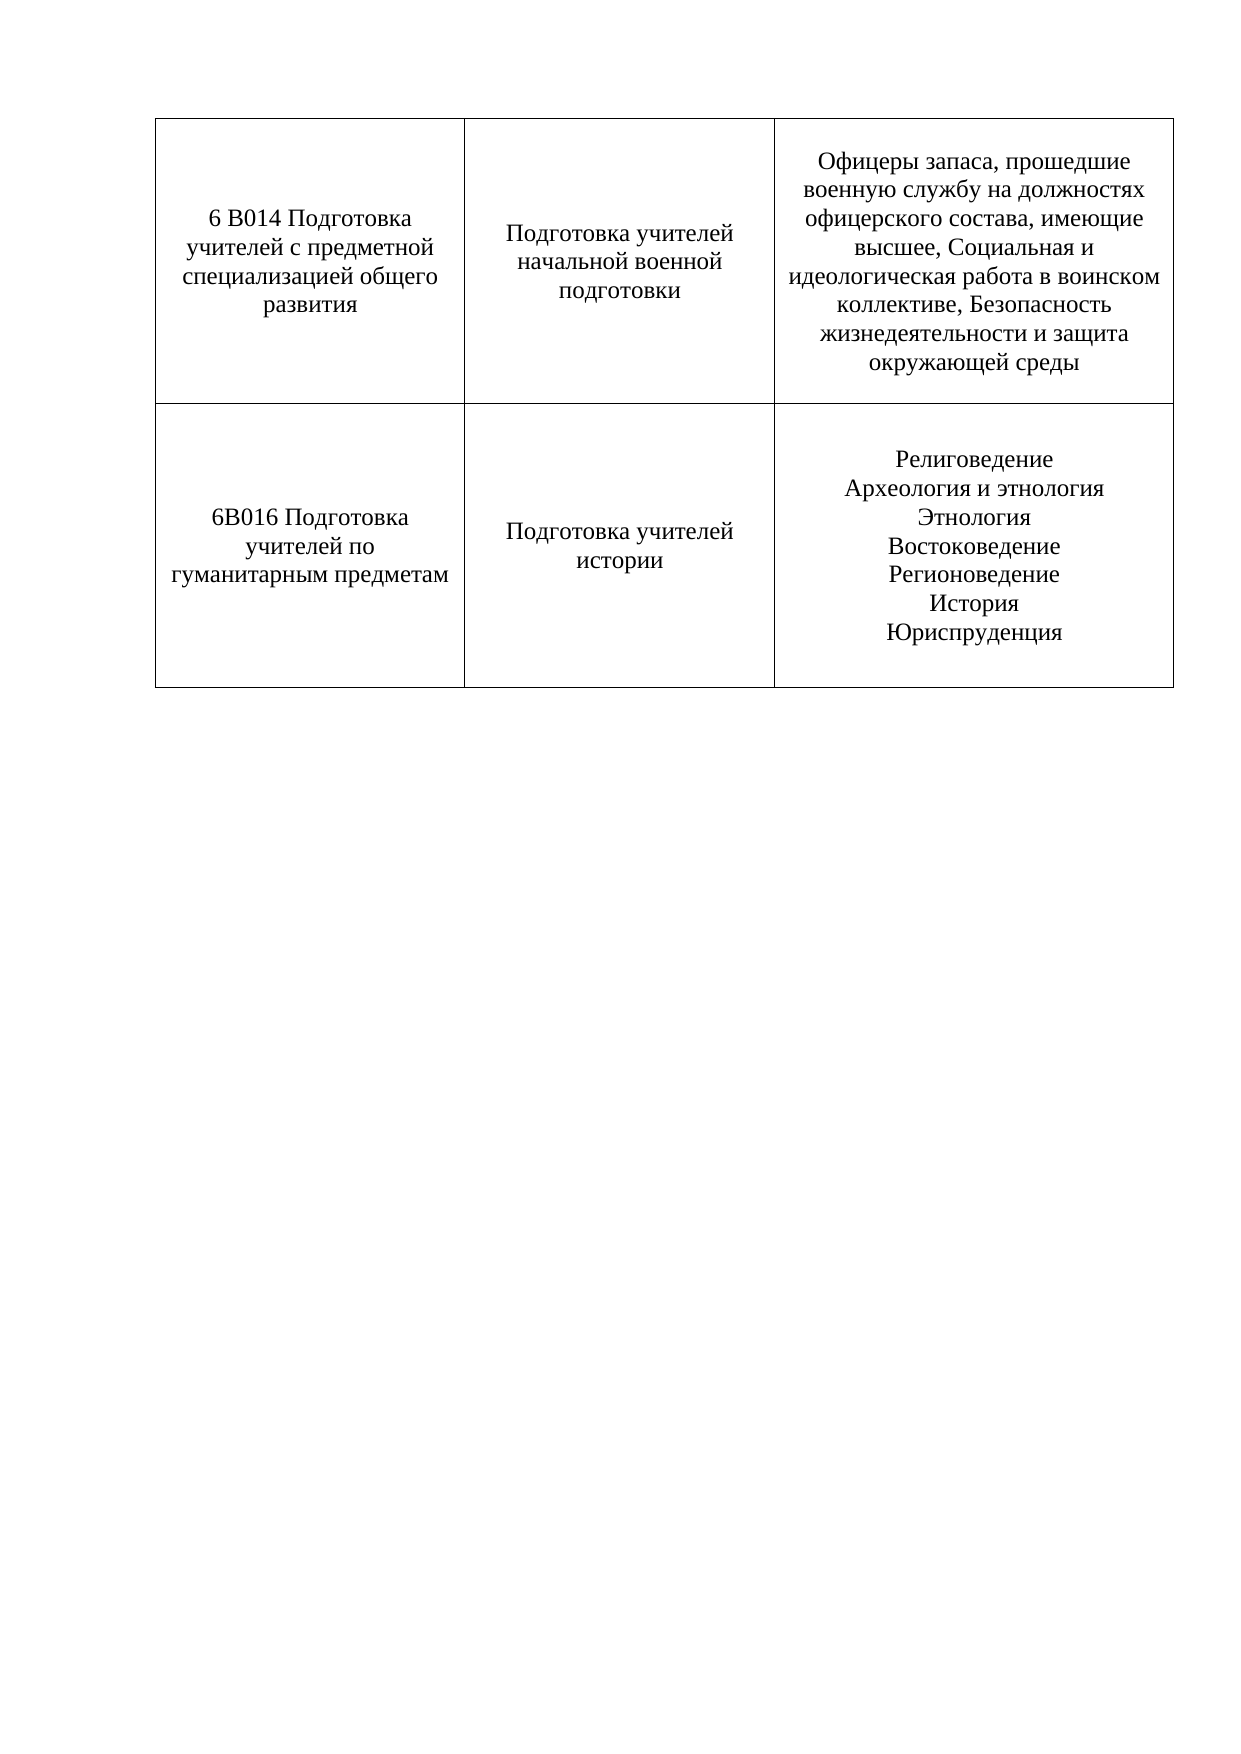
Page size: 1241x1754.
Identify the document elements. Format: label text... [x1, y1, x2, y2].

table_cell Религоведение Археология и этнология Этнология Востоковедение Регионоведение История Юриспруденция [775, 404, 1173, 687]
table_cell Офицеры запаса, прошедшие военную службу на должностях офицерского состава, имеющие высшее, Социальная и идеологическая работа в воинском коллективе, Безопасность жизнедеятельности и защита окружающей среды [775, 119, 1173, 402]
table_cell Подготовка учителей начальной военной подготовки [465, 119, 774, 402]
table_cell 6В016 Подготовка учителей по гуманитарным предметам [156, 404, 464, 687]
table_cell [156, 119, 464, 402]
table_cell Подготовка учителей истории [465, 404, 774, 687]
